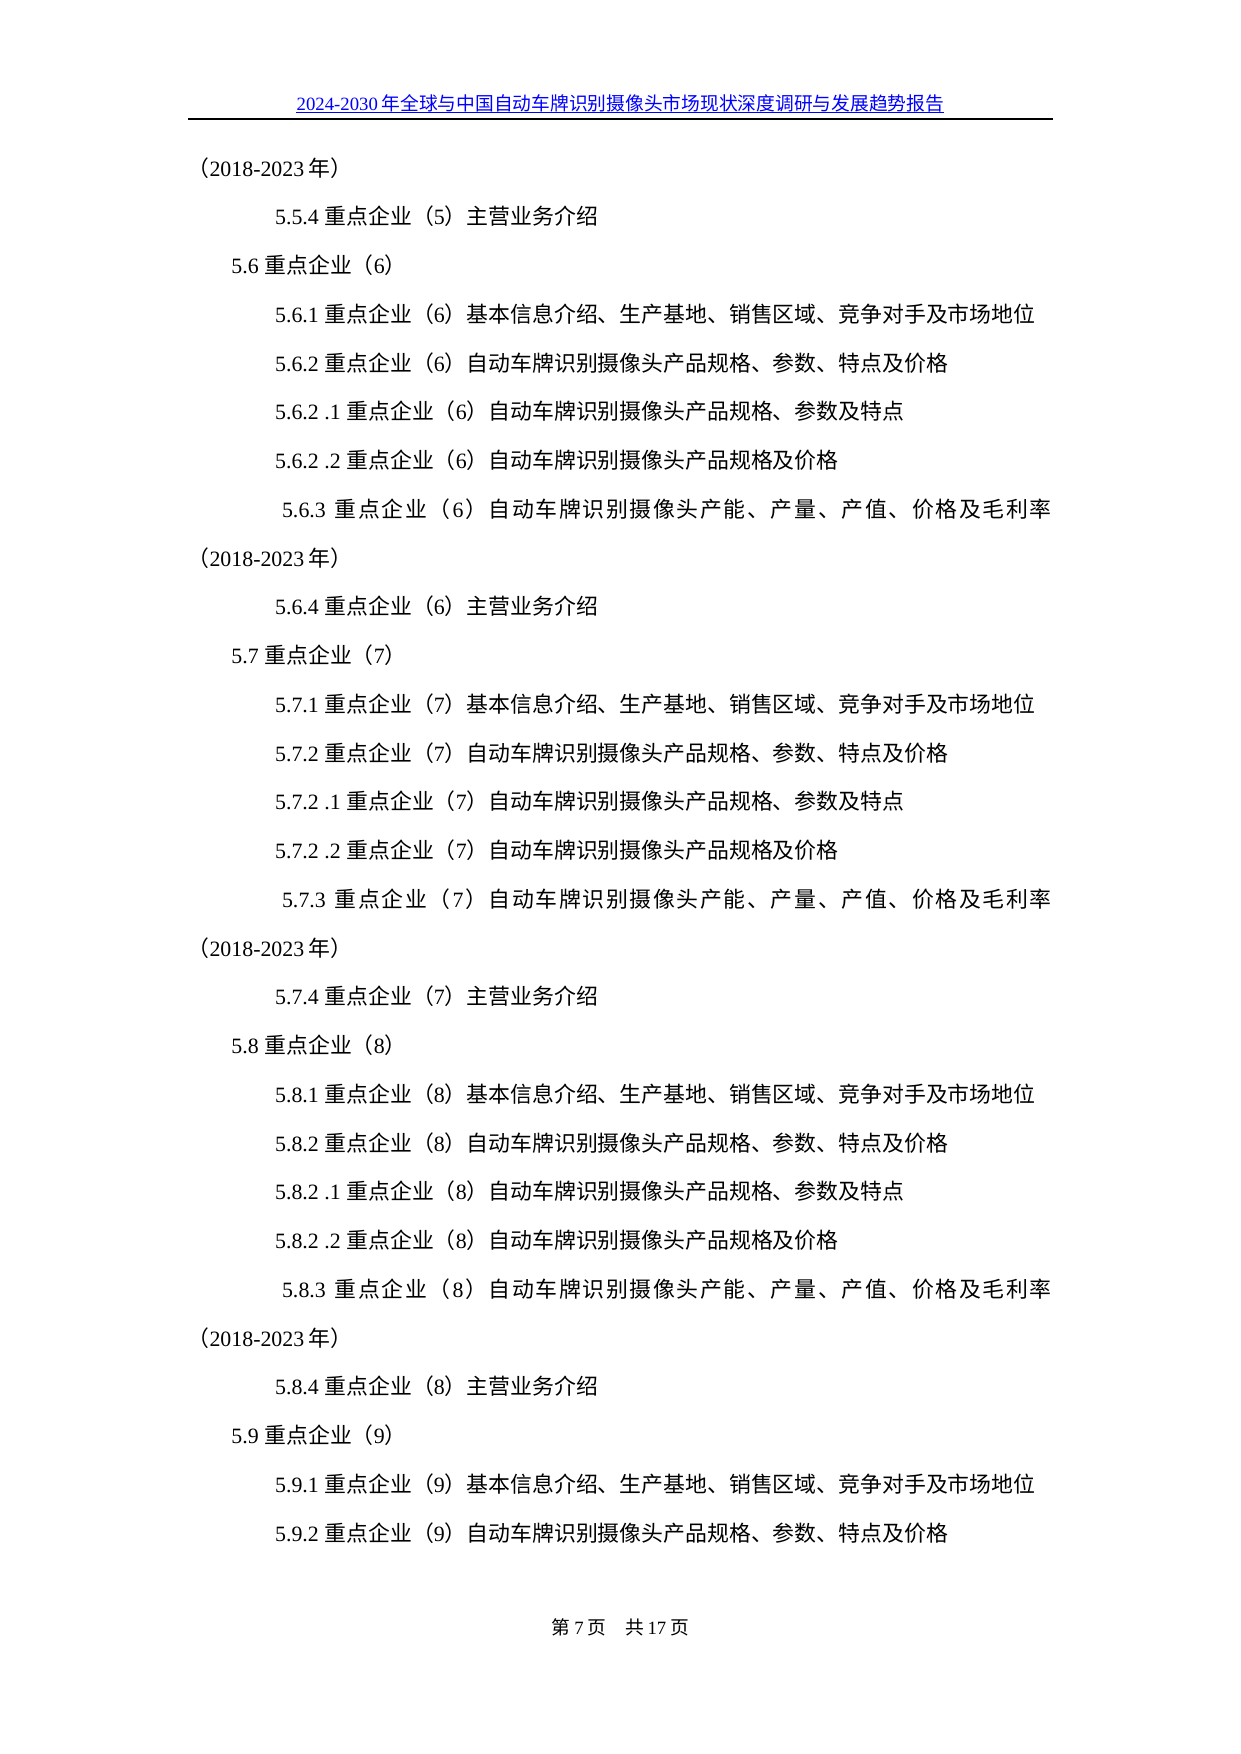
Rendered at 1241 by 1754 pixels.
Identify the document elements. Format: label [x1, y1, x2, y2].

text [187, 150, 1053, 1548]
